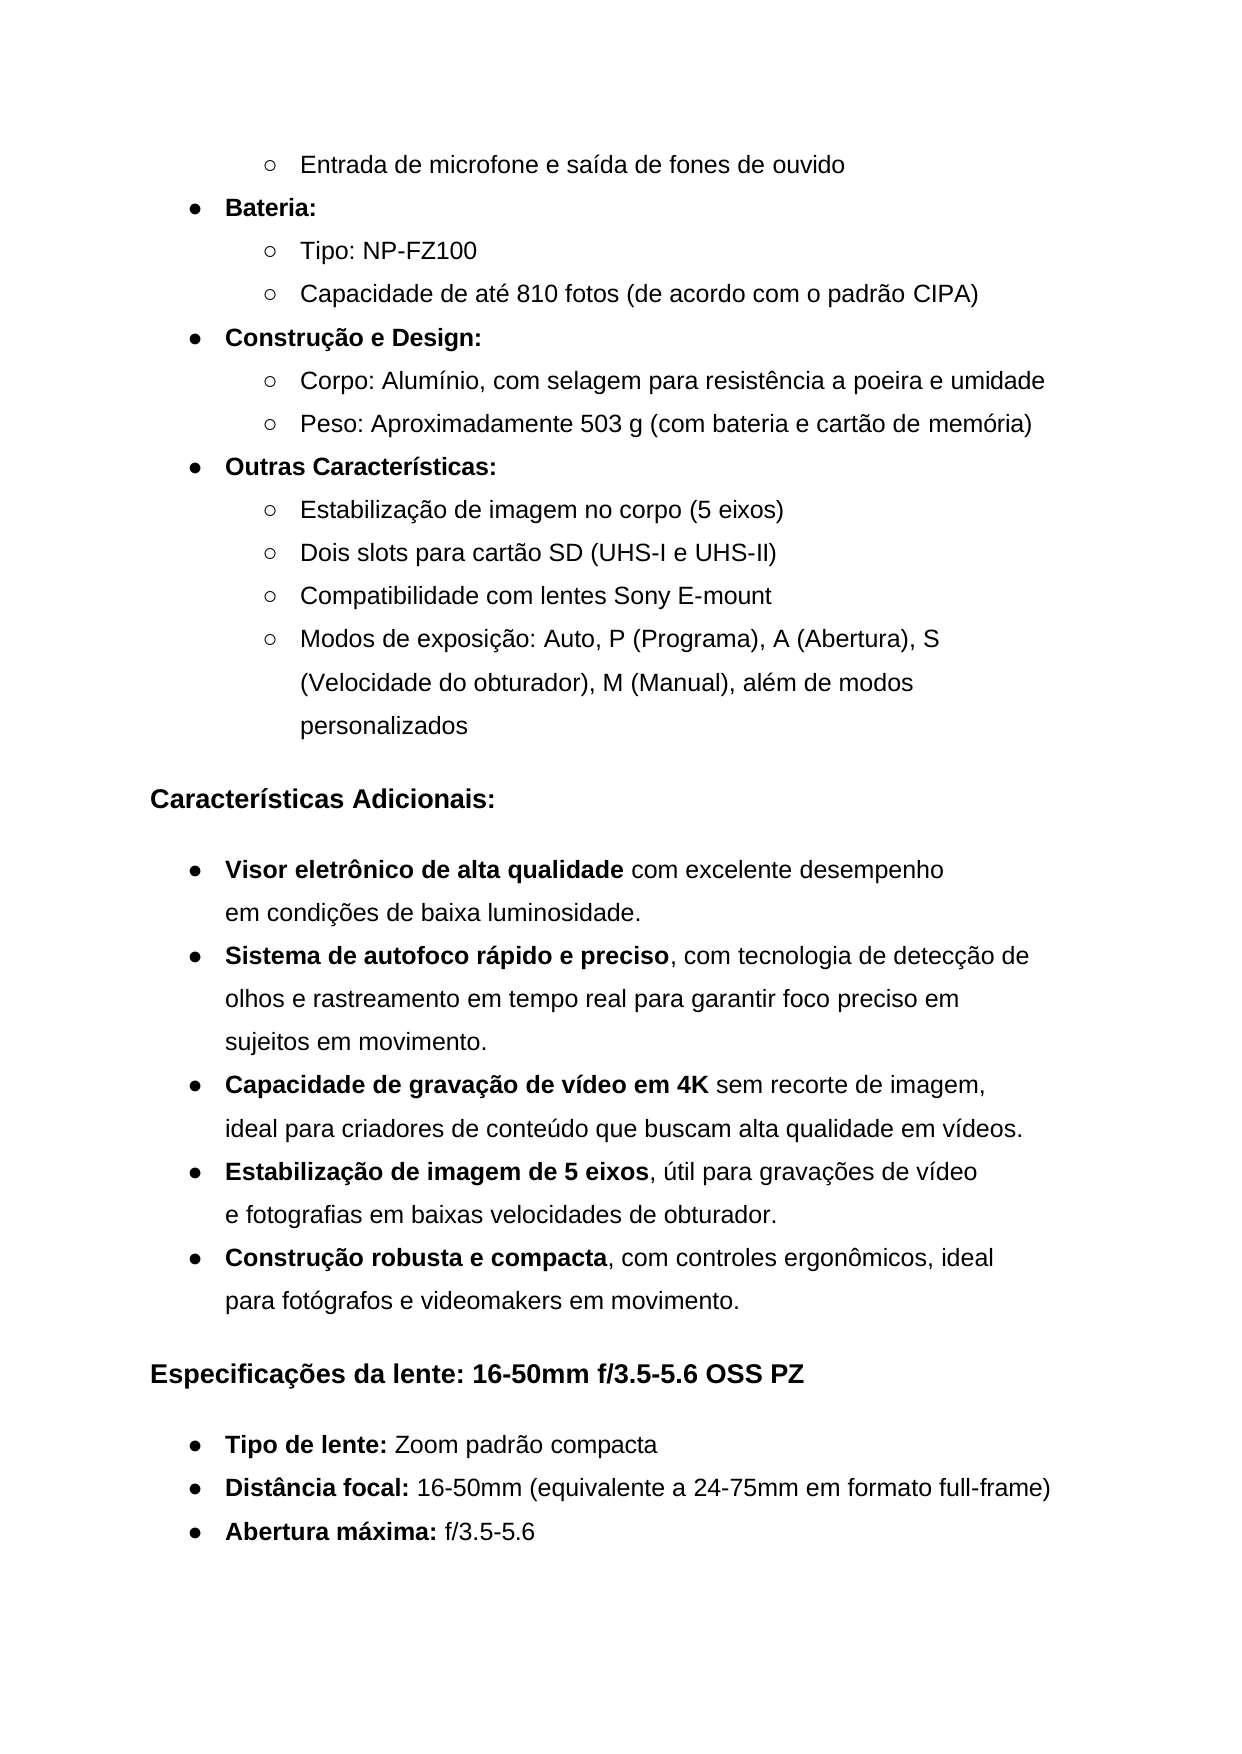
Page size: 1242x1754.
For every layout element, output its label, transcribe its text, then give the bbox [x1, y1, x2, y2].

subtitle Especificações da lente: 16-50mm f/3.5-5.6 OSS PZ [150, 1358, 1094, 1389]
list Capacidade de até 810 fotos (de acordo com o padrão CIPA) [262, 279, 1094, 308]
subtitle Características Adicionais: [150, 783, 1094, 814]
list Sistema de autofoco rápido e preciso, com tecnologia de detecção de olhos e rastreamento em tempo real para garantir foco preciso em sujeitos em movimento. [187, 941, 1051, 1056]
list Entrada de microfone e saída de fones de ouvido [262, 150, 1094, 179]
list Tipo de lente: Zoom padrão compacta [187, 1430, 1094, 1459]
list Compatibilidade com lentes Sony E-mount [262, 581, 1094, 610]
list Corpo: Alumínio, com selagem para resistência a poeira e umidade [262, 366, 1094, 394]
list Visor eletrônico de alta qualidade com excelente desempenho em condições de baixa luminosidade. [187, 855, 985, 927]
list Modos de exposição: Auto, P (Programa), A (Abertura), S (Velocidade do obturador), M (Manual), além de modos personalizados [262, 624, 1077, 739]
list Distância focal: 16-50mm (equivalente a 24-75mm em formato full-frame) [187, 1473, 1094, 1502]
list Construção robusta e compacta, com controles ergonômicos, ideal para fotógrafos e videomakers em movimento. [187, 1243, 1051, 1315]
list Dois slots para cartão SD (UHS-I e UHS-II) [262, 538, 1094, 567]
list Abertura máxima: f/3.5-5.6 [187, 1517, 1094, 1545]
subtitle Construção e Design: [187, 322, 1094, 351]
list Estabilização de imagem de 5 eixos, útil para gravações de vídeo e fotografias em baixas velocidades de obturador. [187, 1157, 998, 1228]
subtitle Bateria: [187, 193, 1094, 222]
list Estabilização de imagem no corpo (5 eixos) [262, 495, 1094, 524]
list Peso: Aproximadamente 503 g (com bateria e cartão de memória) [262, 409, 1094, 437]
list Tipo: NP-FZ100 [262, 236, 1094, 265]
list Capacidade de gravação de vídeo em 4K sem recorte de imagem, ideal para criadores de conteúdo que buscam alta qualidade em vídeos. [187, 1070, 1045, 1142]
subtitle Outras Características: [187, 452, 1094, 481]
